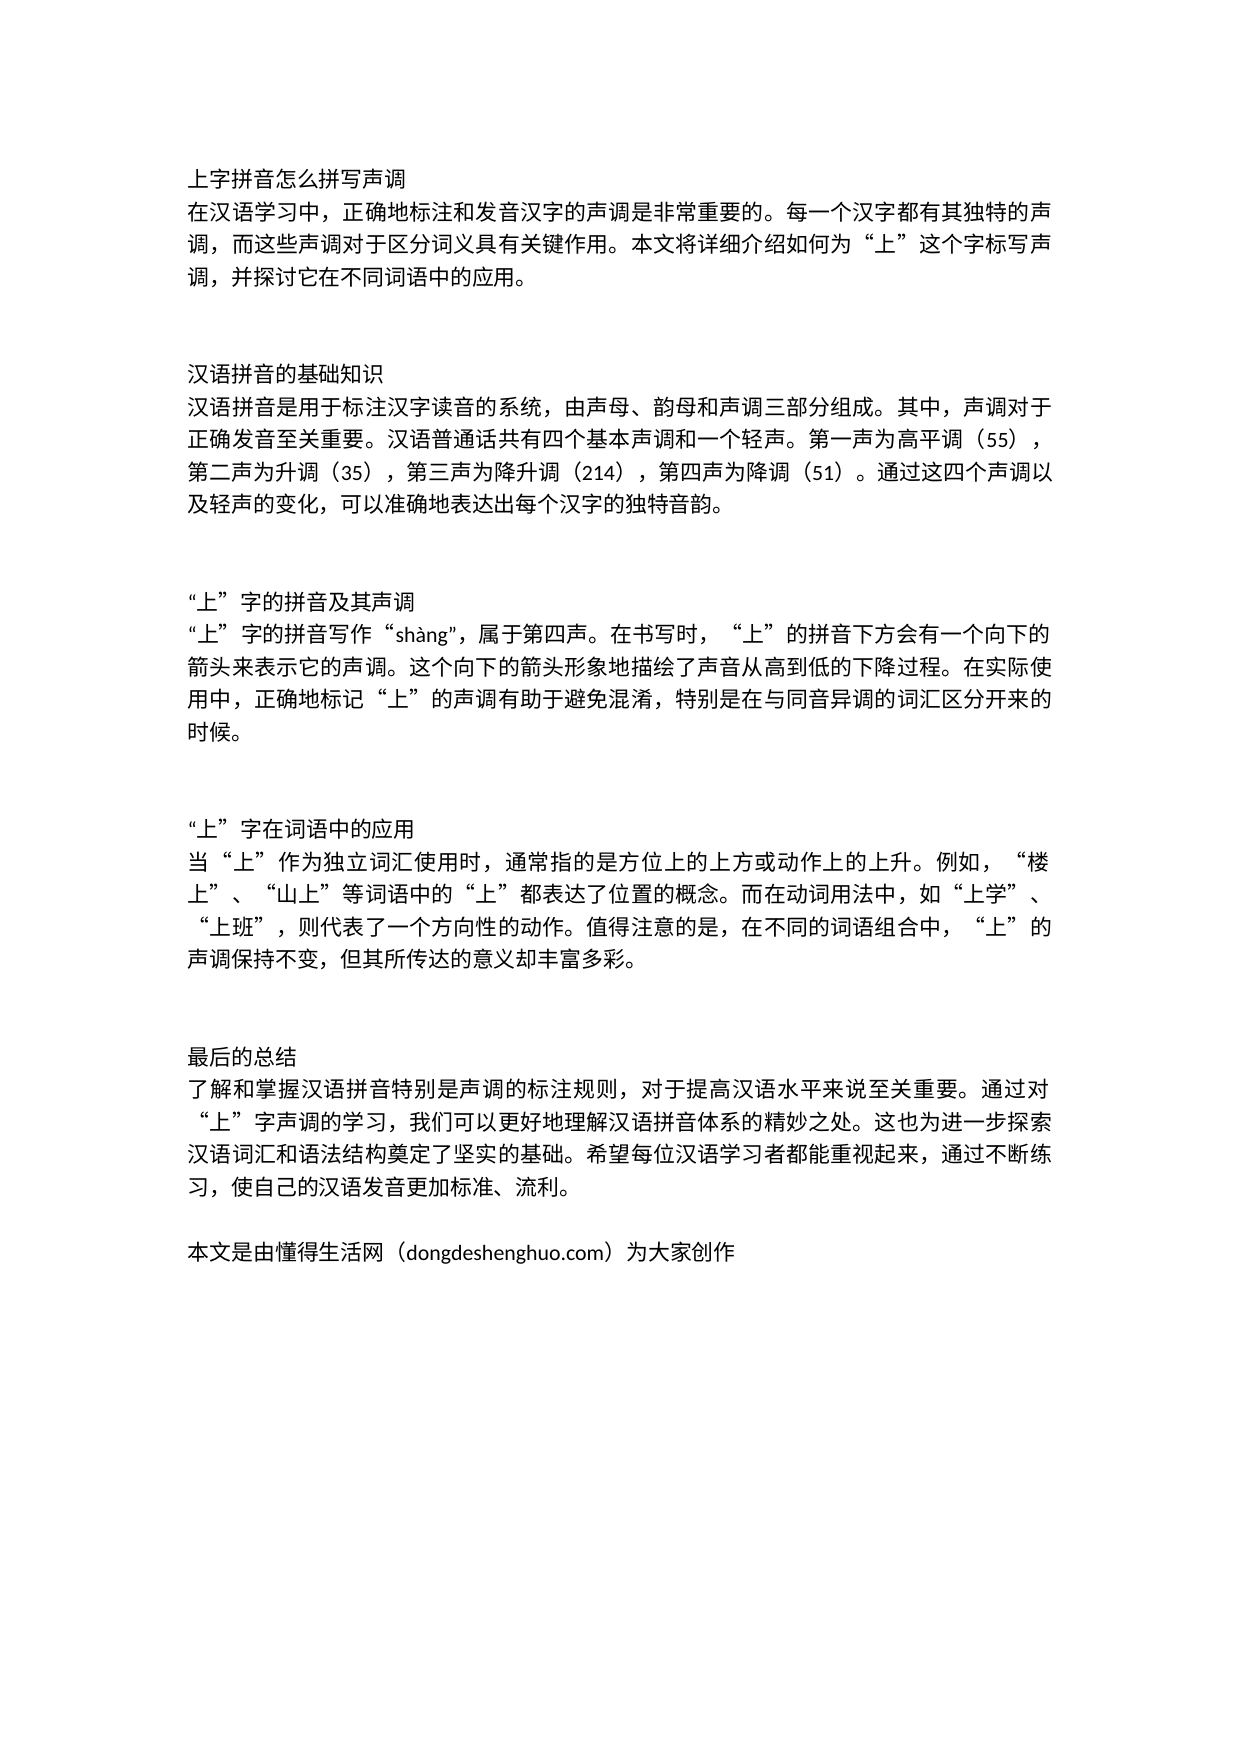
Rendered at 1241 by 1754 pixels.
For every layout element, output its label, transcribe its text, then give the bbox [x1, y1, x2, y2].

text 汉语拼音的基础知识 [187, 357, 1053, 389]
text 本文是由懂得生活网（dongdeshenghuo.com）为大家创作 [187, 1234, 1053, 1267]
text 当“上”作为独立词汇使用时，通常指的是方位上的上方或动作上的上升。例如，“楼上”、“山上”等词语中的“上”都表达了位置的概念。而在动词用法中，如“上学”、“上班”，则代表了一个方向性的动作。值得注意的是，在不同的词语组合中，“上”的声调保持不变，但其所传达的意义却丰富多彩。 [187, 844, 1053, 974]
text 在汉语学习中，正确地标注和发音汉字的声调是非常重要的。每一个汉字都有其独特的声调，而这些声调对于区分词义具有关键作用。本文将详细介绍如何为“上”这个字标写声调，并探讨它在不同词语中的应用。 [187, 194, 1053, 292]
text “上”字的拼音及其声调 [187, 584, 1053, 617]
text 最后的总结 [187, 1039, 1053, 1072]
text 上字拼音怎么拼写声调 [187, 162, 1053, 194]
text 汉语拼音是用于标注汉字读音的系统，由声母、韵母和声调三部分组成。其中，声调对于正确发音至关重要。汉语普通话共有四个基本声调和一个轻声。第一声为高平调（55），第二声为升调（35），第三声为降升调（214），第四声为降调（51）。通过这四个声调以及轻声的变化，可以准确地表达出每个汉字的独特音韵。 [187, 389, 1053, 519]
text “上”字在词语中的应用 [187, 812, 1053, 844]
text “上”字的拼音写作“shàng”，属于第四声。在书写时，“上”的拼音下方会有一个向下的箭头来表示它的声调。这个向下的箭头形象地描绘了声音从高到低的下降过程。在实际使用中，正确地标记“上”的声调有助于避免混淆，特别是在与同音异调的词汇区分开来的时候。 [187, 617, 1053, 747]
text 了解和掌握汉语拼音特别是声调的标注规则，对于提高汉语水平来说至关重要。通过对“上”字声调的学习，我们可以更好地理解汉语拼音体系的精妙之处。这也为进一步探索汉语词汇和语法结构奠定了坚实的基础。希望每位汉语学习者都能重视起来，通过不断练习，使自己的汉语发音更加标准、流利。 [187, 1072, 1053, 1202]
